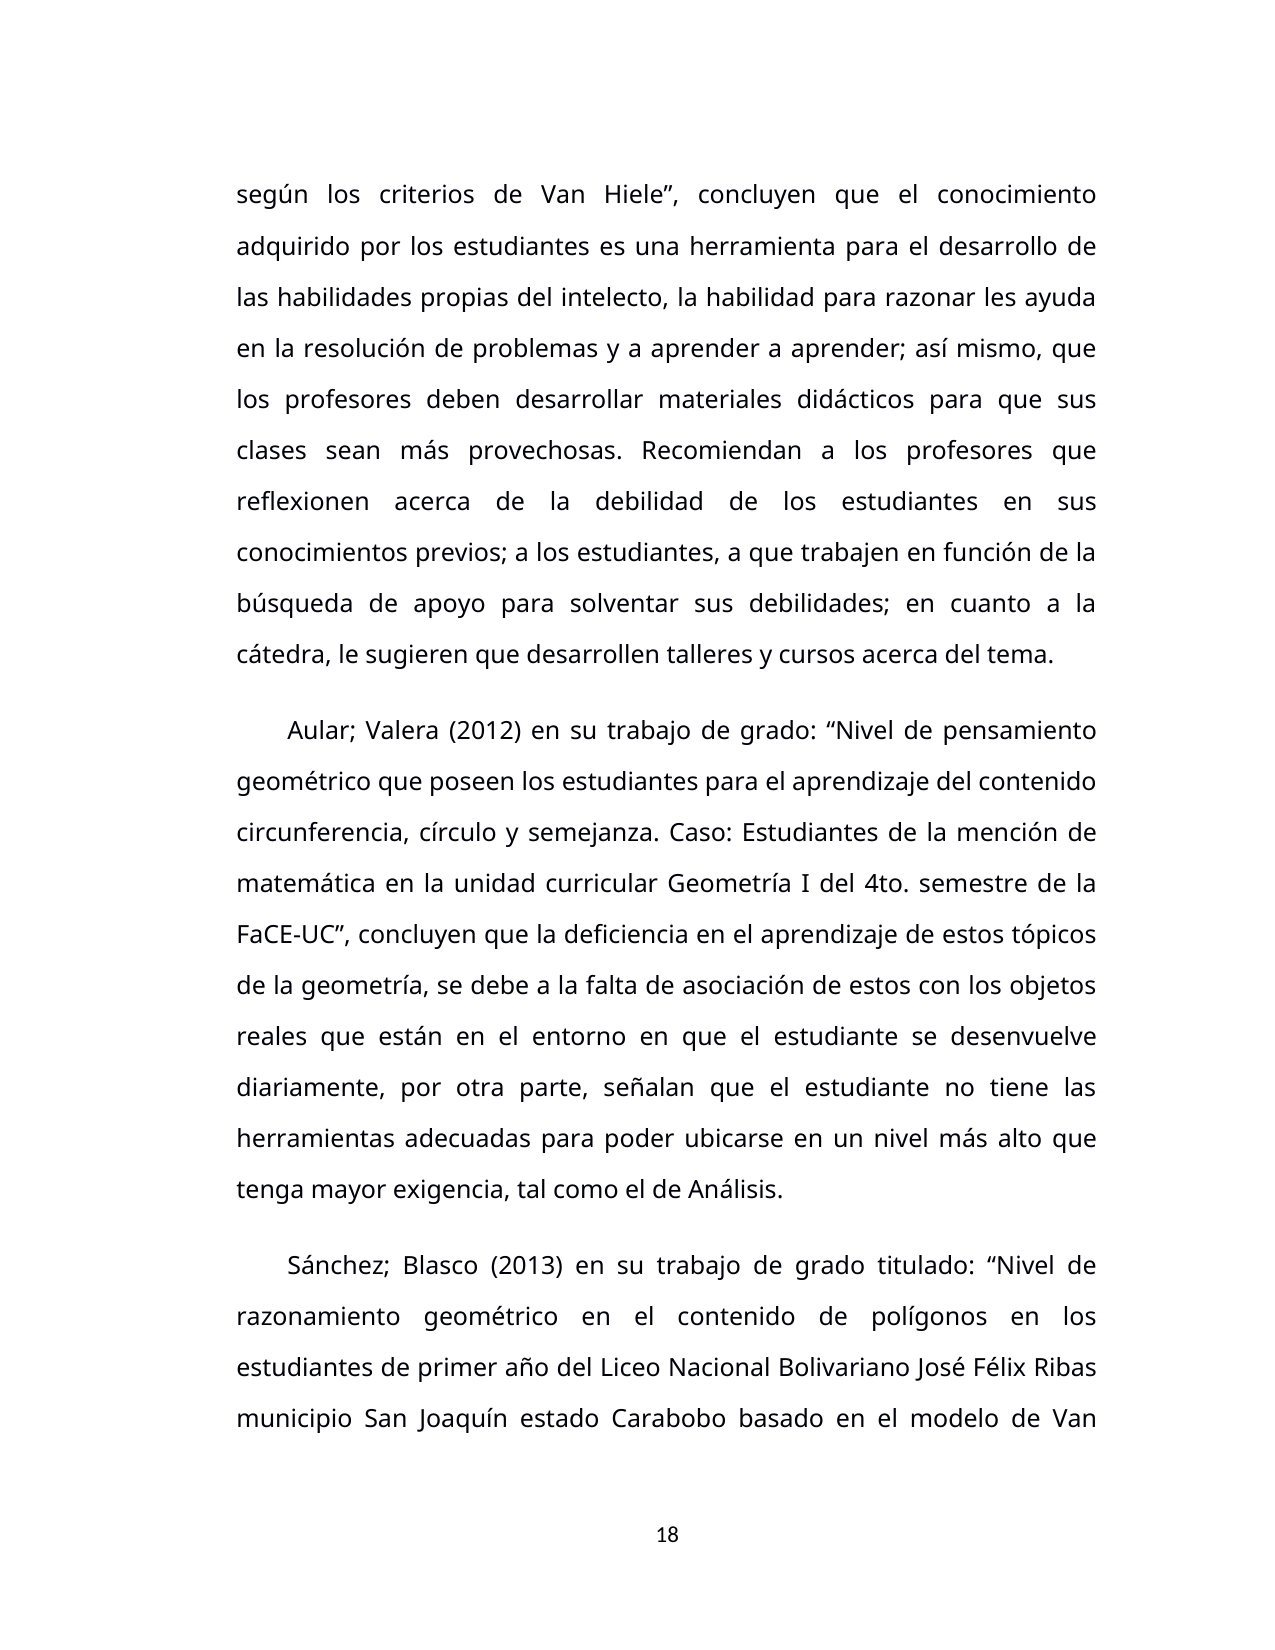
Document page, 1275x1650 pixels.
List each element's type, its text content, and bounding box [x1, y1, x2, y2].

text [236, 1248, 1098, 1435]
text Aular; Valera (2012) en su trabajo de grado: “Nivel de pensamiento geométrico que poseen los estudiantes para el aprendizaje del contenido circunferencia, círculo y semejanza. Caso: Estudiantes de la mención de matemática en la unidad curricular Geometría I del 4to. semestre de la FaCE-UC”, concluyen que la deficiencia en el aprendizaje de estos tópicos de la geometría, se debe a la falta de asociación de estos con los objetos reales que están en el entorno en que el estudiante se desenvuelve diariamente, por otra parte, señalan que el estudiante no tiene las herramientas adecuadas para poder ubicarse en un nivel más alto que tenga mayor exigencia, tal como el de Análisis. [236, 713, 1098, 1206]
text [236, 177, 1098, 671]
